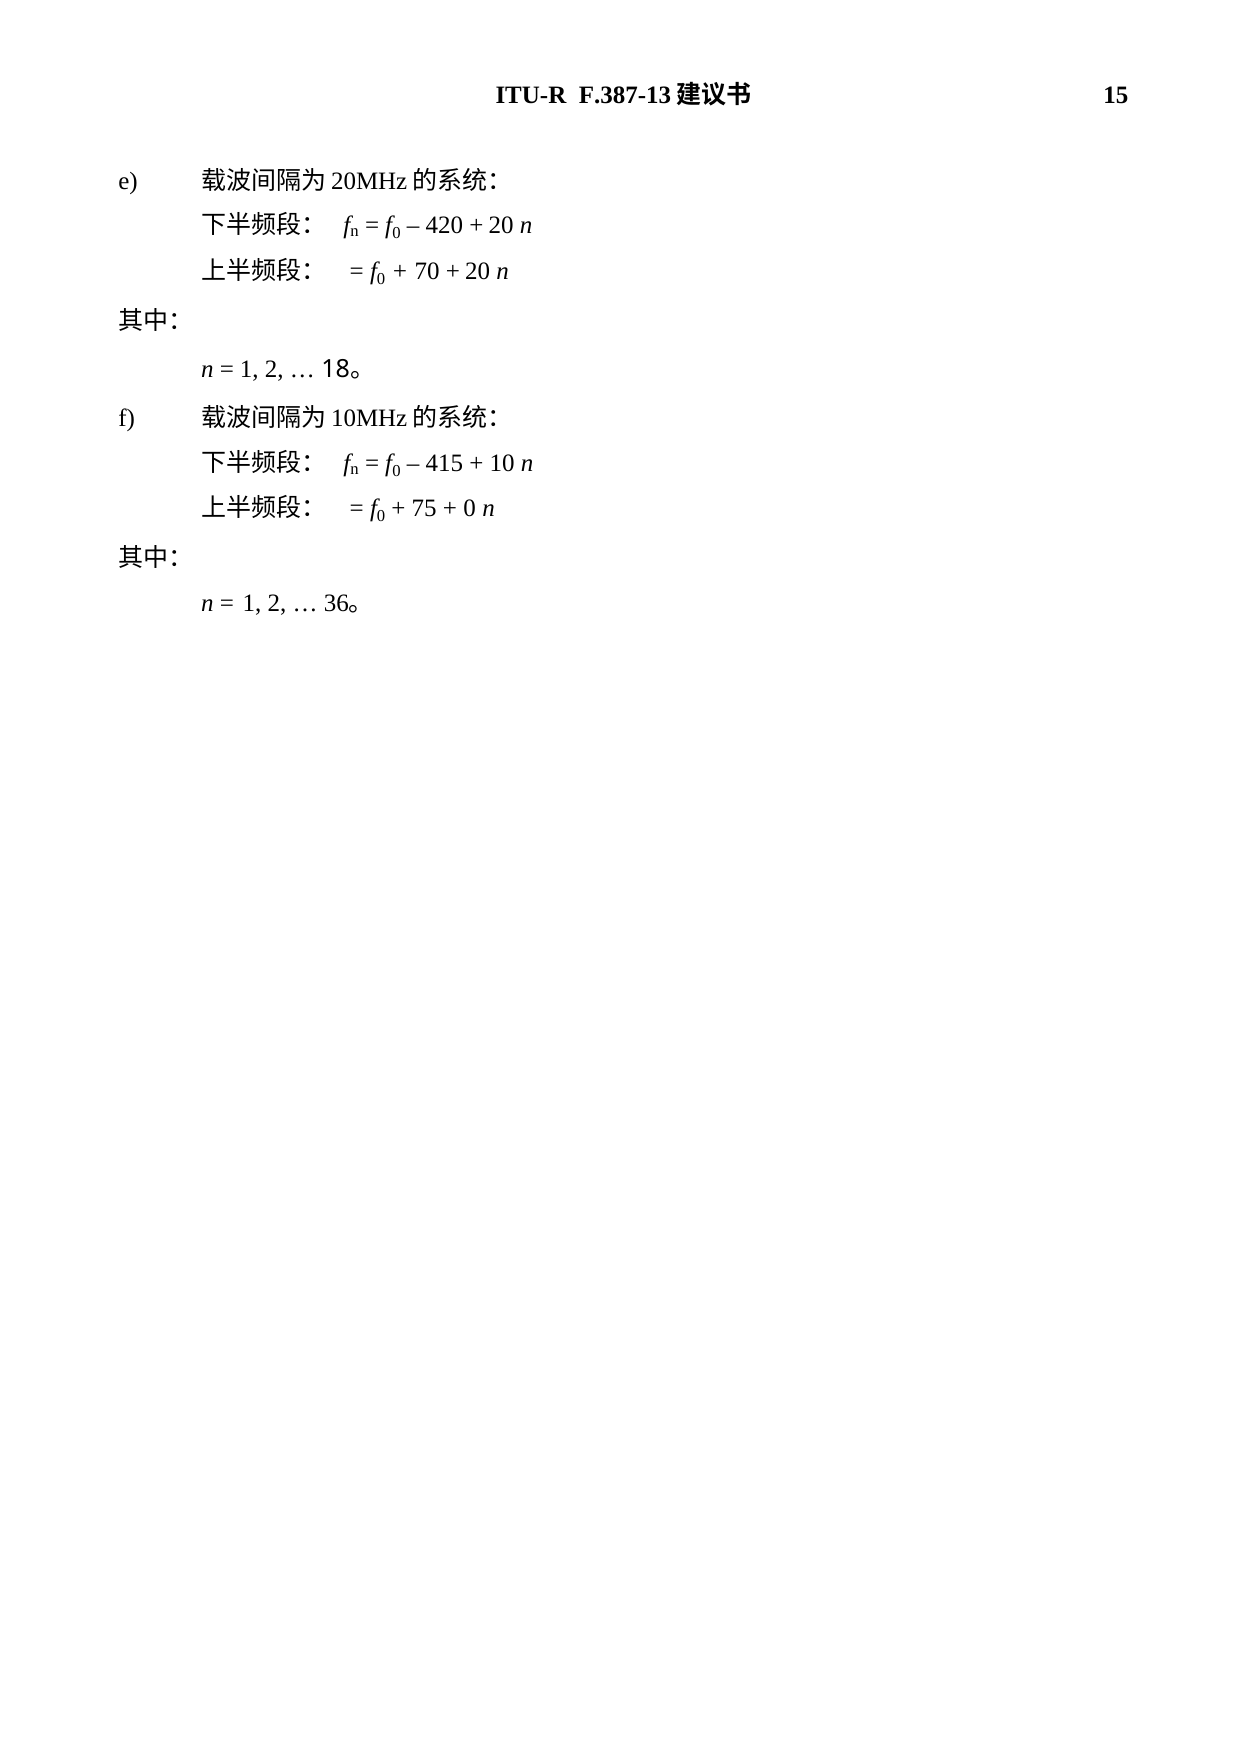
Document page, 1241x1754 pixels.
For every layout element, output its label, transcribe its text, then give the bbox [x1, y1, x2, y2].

text 上半频段： = f0 + 70 + 20 n [201, 250, 1122, 288]
text 上半频段： = f0 + 75 + 0 n [201, 488, 1122, 525]
text f) 载波间隔为10MHz的系统： [118, 398, 1122, 434]
text 下半频段： f = f0 – 420 + 20 n [201, 205, 1122, 242]
text 其中： [118, 300, 1122, 336]
text n = 1, 2, … 18。 [118, 349, 1122, 385]
text e) 载波间隔为20MHz的系统： [118, 160, 1122, 196]
text 其中： [118, 538, 1122, 574]
text n = 1, 2, … 36。 [118, 582, 1122, 618]
text 下半频段： f = f0 – 415 + 10 n [201, 442, 1122, 479]
